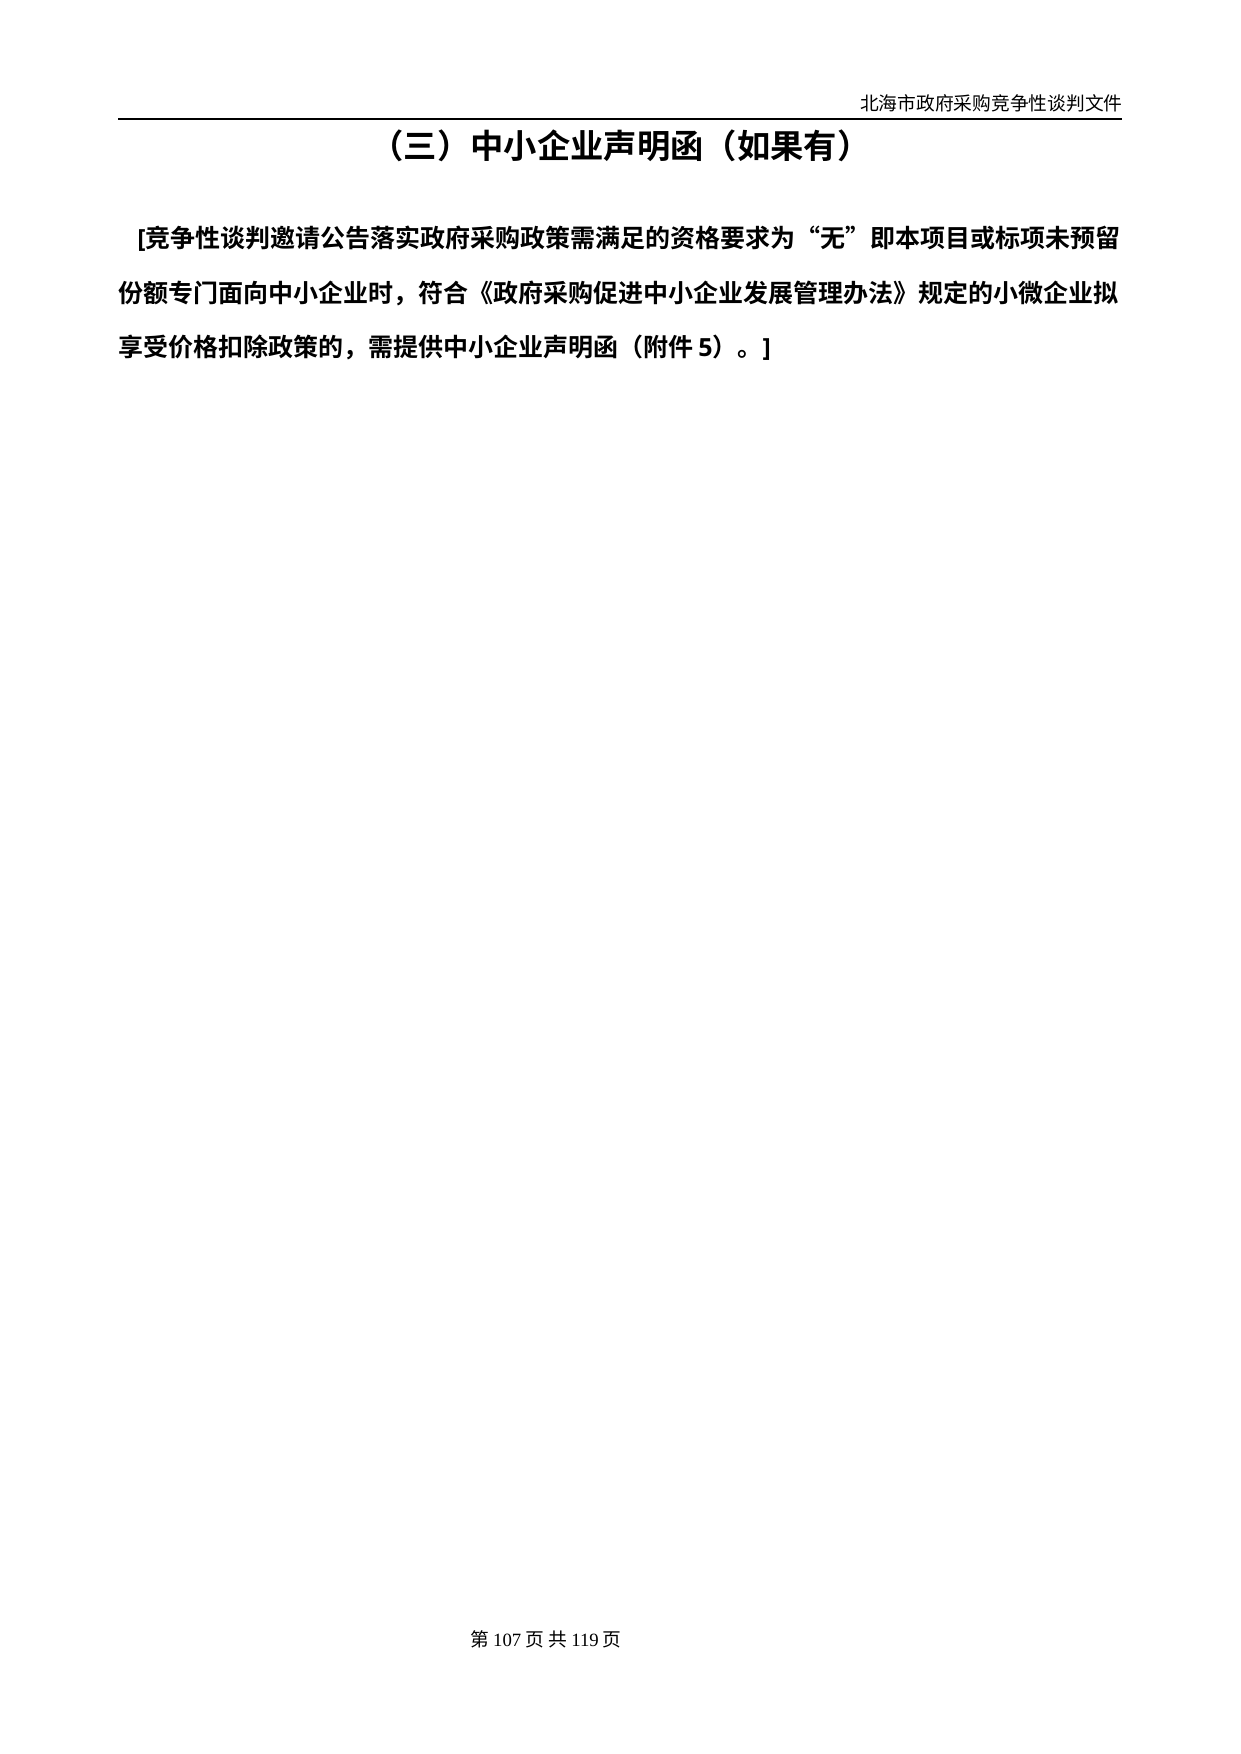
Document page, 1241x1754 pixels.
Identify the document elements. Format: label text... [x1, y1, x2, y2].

text [竞争性谈判邀请公告落实政府采购政策需满足的资格要求为“无”即本项目或标项未预留份额专门面向中小企业时，符合《政府采购促进中小企业发展管理办法》规定的小微企业拟享受价格扣除政策的，需提供中小企业声明函（附件5）。] [118, 219, 1122, 364]
text （三）中小企业声明函（如果有） [118, 120, 1122, 168]
